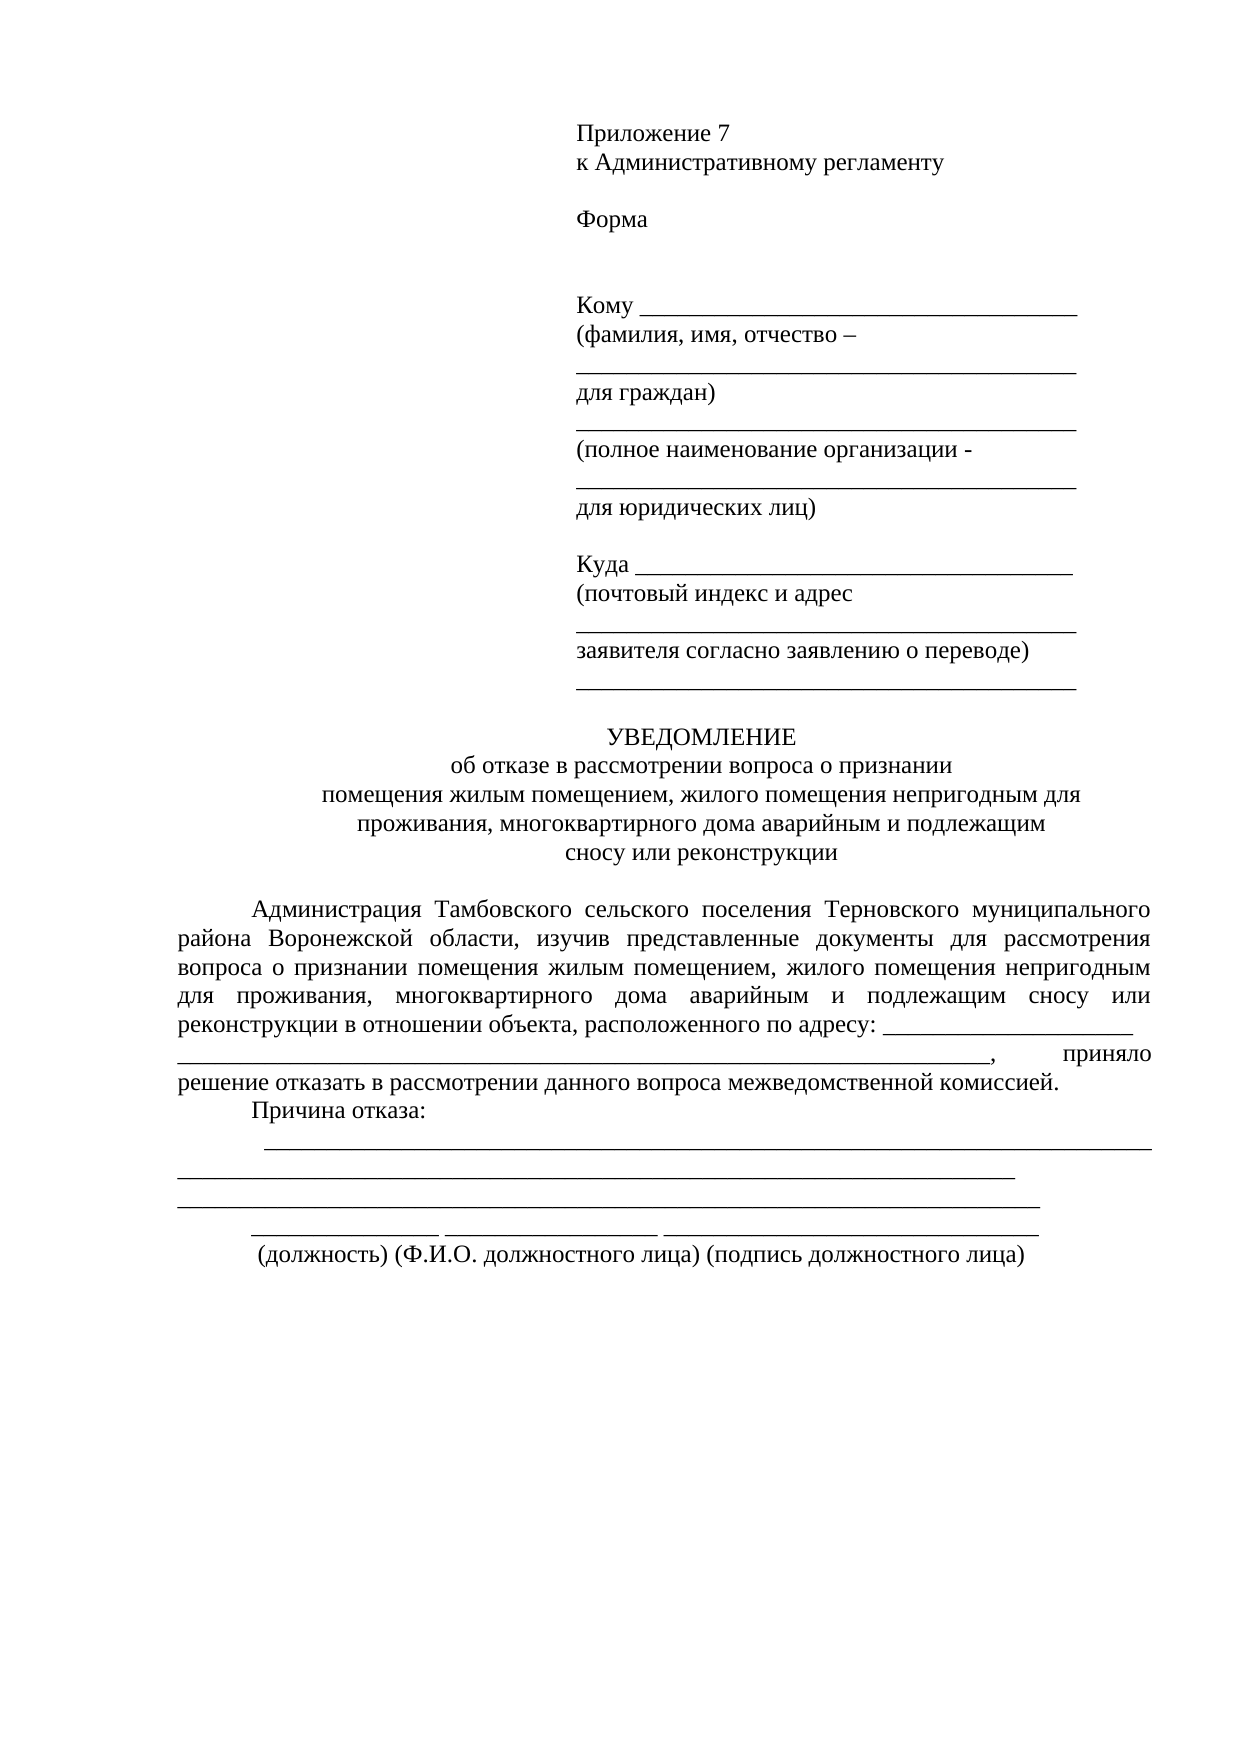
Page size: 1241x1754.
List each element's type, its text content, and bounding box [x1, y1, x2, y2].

text Форма [177, 204, 1152, 233]
text об отказе в рассмотрении вопроса о признании [177, 751, 1152, 779]
text ________________________________________ [177, 348, 1152, 377]
text проживания, многоквартирного дома аварийным и подлежащим [177, 808, 1152, 837]
text к Административному регламенту [177, 147, 1152, 176]
text (полное наименование организации - [177, 434, 1152, 463]
text _________________________________________________________________, приняло решение отказать в рассмотрении данного вопроса межведомственной комиссией. [177, 1038, 1152, 1096]
text заявителя согласно заявлению о переводе) [177, 636, 1152, 664]
text (почтовый индекс и адрес [177, 578, 1152, 607]
text Куда ___________________________________ [177, 549, 1152, 578]
text ________________________________________ [177, 607, 1152, 636]
text для юридических лиц) [177, 492, 1152, 521]
text __________________________________________________________________________________________________________________________________________ [177, 1124, 1152, 1182]
text Кому ___________________________________ [177, 291, 1152, 319]
text _______________ _________________ ______________________________ [177, 1211, 1152, 1239]
text помещения жилым помещением, жилого помещения непригодным для [177, 779, 1152, 808]
text Приложение 7 [177, 118, 1152, 147]
text ________________________________________ [177, 463, 1152, 492]
text ________________________________________ [177, 664, 1152, 693]
text _____________________________________________________________________ [177, 1182, 1152, 1211]
text (фамилия, имя, отчество – [177, 319, 1152, 348]
text Причина отказа: [177, 1096, 1152, 1124]
text (должность) (Ф.И.О. должностного лица) (подпись должностного лица) [177, 1239, 1152, 1268]
text для граждан) [177, 377, 1152, 406]
text Администрация Тамбовского сельского поселения Терновского муниципального района Воронежской области, изучив представленные документы для рассмотрения вопроса о признании помещения жилым помещением, жилого помещения непригодным для проживания, многоквартирного дома аварийным и подлежащим сносу или реконструкции в отношении объекта, расположенного по адресу: ____________________ [177, 894, 1152, 1038]
text ________________________________________ [177, 406, 1152, 434]
text сносу или реконструкции [177, 837, 1152, 866]
text УВЕДОМЛЕНИЕ [177, 722, 1152, 751]
